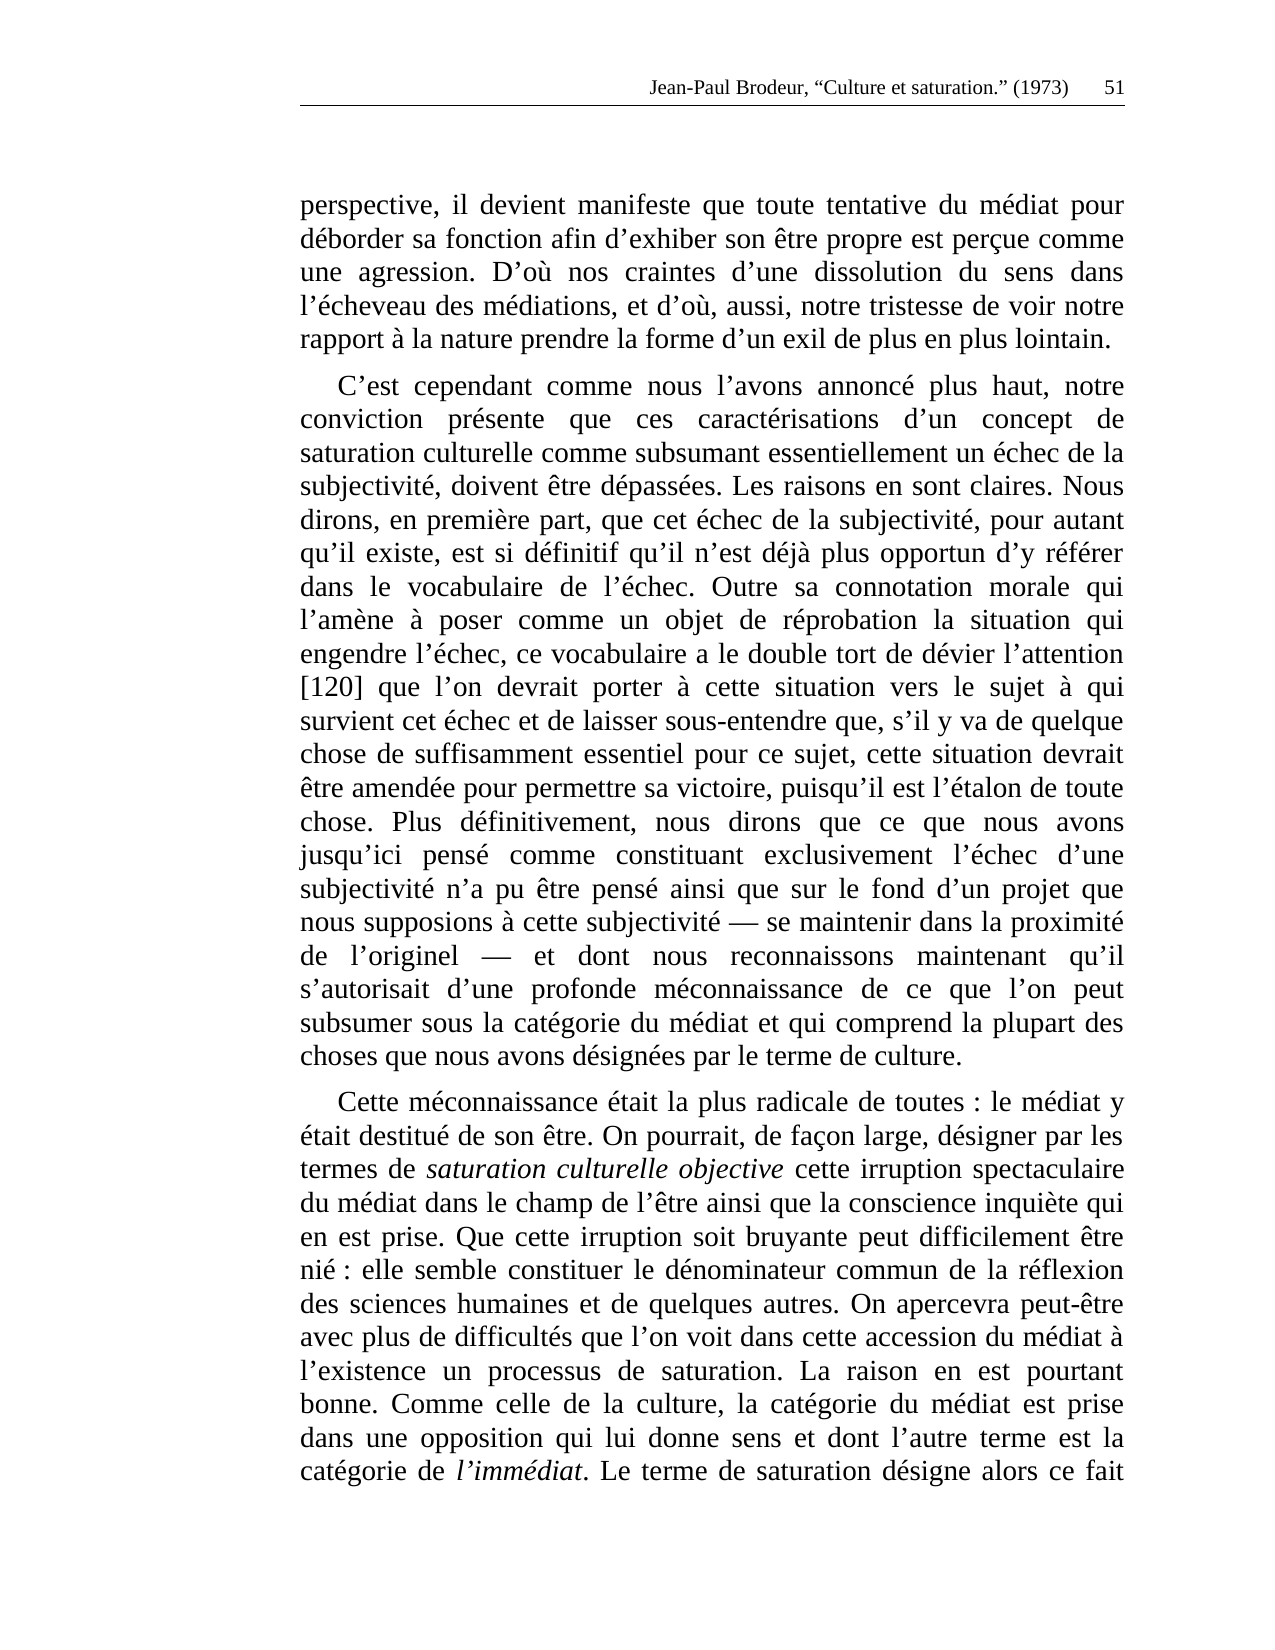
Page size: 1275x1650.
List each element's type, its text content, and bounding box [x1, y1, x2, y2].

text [300, 1084, 1125, 1487]
text C’est cependant comme nous l’avons annoncé plus haut, notre conviction présente que ces caractérisations d’un concept de saturation culturelle comme subsumant essentiellement un échec de la subjectivité, doivent être dépassées. Les raisons en sont claires. Nous dirons, en première part, que cet échec de la subjectivité, pour autant qu’il existe, est si définitif qu’il n’est déjà plus opportun d’y référer dans le vocabulaire de l’échec. Outre sa connotation morale qui l’amène à poser comme un objet de réprobation la situation qui engendre l’échec, ce vocabulaire a le double tort de dévier l’attention [120] que l’on devrait porter à cette situation vers le sujet à qui survient cet échec et de laisser sous-entendre que, s’il y va de quelque chose de suffisamment essentiel pour ce sujet, cette situation devrait être amendée pour permettre sa victoire, puisqu’il est l’étalon de toute chose. Plus définitivement, nous dirons que ce que nous avons jusqu’ici pensé comme constituant exclusivement l’échec d’une subjectivité n’a pu être pensé ainsi que sur le fond d’un projet que nous supposions à cette subjectivité — se maintenir dans la proximité de l’originel — et dont nous reconnaissons maintenant qu’il s’autorisait d’une profonde méconnaissance de ce que l’on peut subsumer sous la catégorie du médiat et qui comprend la plupart des choses que nous avons désignées par le terme de culture. [300, 368, 1125, 1072]
text Plus près de la pratique, on devrait dire, en conformité avec la conception que nous essayons de chiffrer, que le médiat n’est jamais qu’un moyen que renie la jouissance dès qu’elle advient. Dans cette perspective, il devient manifeste que toute tentative du médiat pour déborder sa fonction afin d’exhiber son être propre est perçue comme une agression. D’où nos craintes d’une dissolution du sens dans l’écheveau des médiations, et d’où, aussi, notre tristesse de voir notre rapport à la nature prendre la forme d’un exil de plus en plus lointain. [300, 187, 1125, 355]
